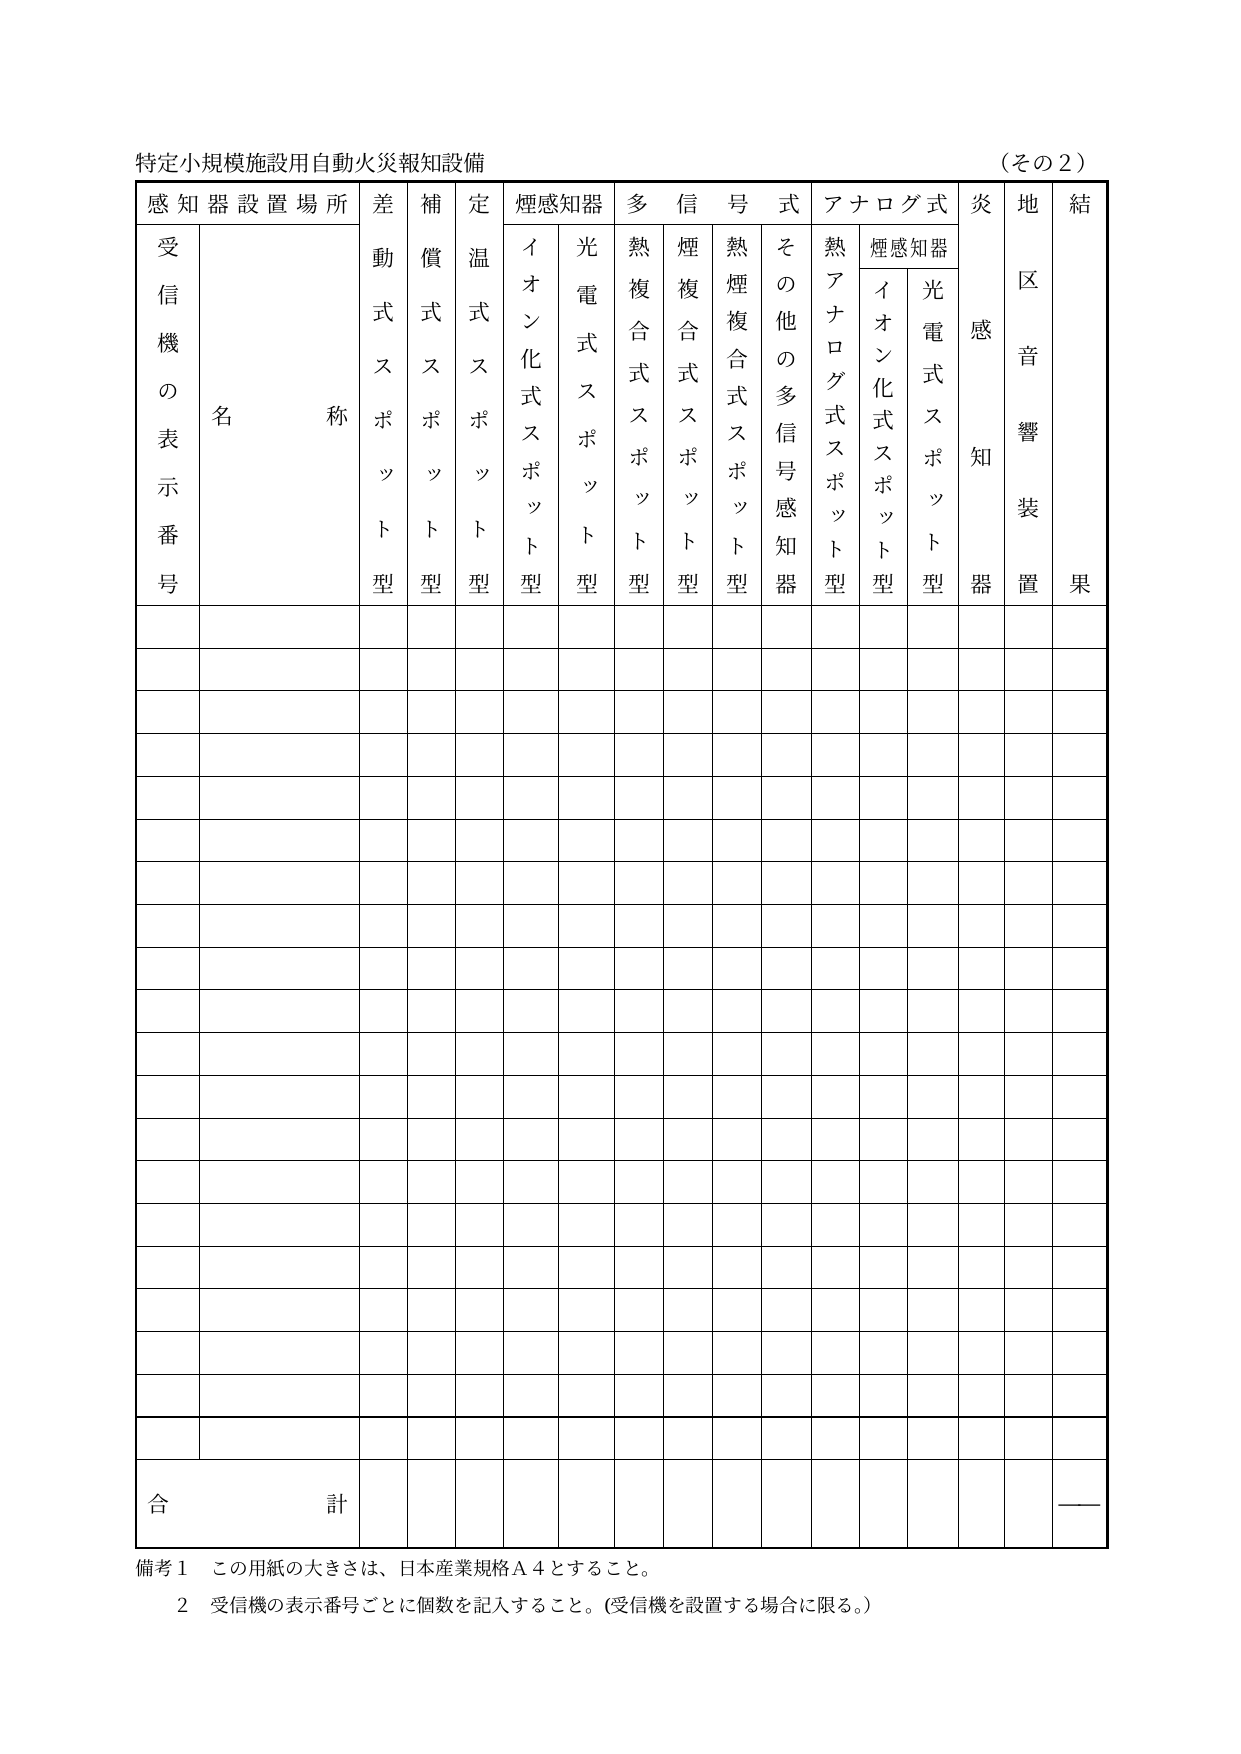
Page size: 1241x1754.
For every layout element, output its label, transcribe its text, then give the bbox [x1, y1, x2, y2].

table_cell [959, 1460, 1004, 1547]
table_cell [860, 862, 907, 904]
table_cell [615, 1161, 663, 1203]
table_cell [908, 905, 958, 947]
table_cell [812, 1460, 859, 1547]
table_cell [504, 1119, 558, 1160]
table_cell [812, 1375, 859, 1416]
table_cell [959, 1332, 1004, 1374]
table_cell [812, 1161, 859, 1203]
table_cell [860, 1161, 907, 1203]
table_cell [908, 691, 958, 733]
table_cell [908, 948, 958, 989]
table_cell [456, 990, 503, 1032]
table_cell [908, 1289, 958, 1331]
table_cell [762, 862, 811, 904]
table_cell [713, 777, 761, 818]
table_cell [615, 777, 663, 818]
table_cell [200, 990, 359, 1032]
table_cell [615, 1460, 663, 1547]
table_cell [959, 1418, 1004, 1459]
table_cell [664, 820, 712, 861]
table_cell [200, 1289, 359, 1331]
table_cell [664, 862, 712, 904]
table_cell [762, 691, 811, 733]
table_cell [360, 862, 407, 904]
table_cell [908, 1375, 958, 1416]
table_cell [1053, 820, 1106, 861]
table_cell [137, 734, 199, 776]
table_cell [360, 1375, 407, 1416]
table_cell [762, 1289, 811, 1331]
table_cell [959, 1204, 1004, 1246]
table_cell [812, 691, 859, 733]
table_cell [456, 1289, 503, 1331]
table_cell [664, 1204, 712, 1246]
table_header 結果 [1053, 183, 1106, 605]
table_cell [860, 1460, 907, 1547]
table_cell [559, 1247, 614, 1288]
table_cell [1053, 862, 1106, 904]
table_cell [1005, 734, 1052, 776]
table_cell [713, 1332, 761, 1374]
table_cell [713, 1161, 761, 1203]
table_cell [360, 948, 407, 989]
table_cell [762, 1332, 811, 1374]
table_cell [360, 1460, 407, 1547]
table_cell [1005, 691, 1052, 733]
table_cell [762, 948, 811, 989]
table_cell [713, 862, 761, 904]
table_cell [812, 649, 859, 690]
table_cell [762, 1076, 811, 1117]
table_cell [1005, 649, 1052, 690]
table_cell [456, 1418, 503, 1459]
table_cell [664, 948, 712, 989]
table_cell [812, 1289, 859, 1331]
table_cell [615, 1033, 663, 1075]
table_cell [959, 1161, 1004, 1203]
table_cell [1005, 1119, 1052, 1160]
table_cell [408, 649, 455, 690]
table_cell [812, 734, 859, 776]
table_cell [559, 1161, 614, 1203]
table_cell [1005, 1076, 1052, 1117]
table_cell [456, 1375, 503, 1416]
table_cell [860, 1119, 907, 1160]
table_cell [615, 905, 663, 947]
table_cell [908, 862, 958, 904]
table_cell [812, 905, 859, 947]
table_cell [200, 734, 359, 776]
table_cell [504, 990, 558, 1032]
table_cell [504, 1161, 558, 1203]
table_cell [456, 777, 503, 818]
table_cell [615, 990, 663, 1032]
table_cell [908, 990, 958, 1032]
table_cell [860, 990, 907, 1032]
table_cell [456, 606, 503, 648]
table_cell [664, 1460, 712, 1547]
table_cell [860, 1247, 907, 1288]
table_cell [812, 777, 859, 818]
table_cell [959, 691, 1004, 733]
table_cell [664, 734, 712, 776]
table_cell [408, 820, 455, 861]
table_cell イオン化式スポット型 [860, 269, 907, 605]
table_cell [1053, 777, 1106, 818]
table_cell [713, 948, 761, 989]
table_cell [200, 649, 359, 690]
table_cell [504, 1076, 558, 1117]
table_cell [615, 862, 663, 904]
table_cell [456, 905, 503, 947]
table_cell [664, 1289, 712, 1331]
table_cell [812, 1247, 859, 1288]
table_cell [713, 1375, 761, 1416]
table_cell [408, 948, 455, 989]
table_cell [1053, 1076, 1106, 1117]
table_cell [137, 777, 199, 818]
table_cell [456, 649, 503, 690]
table_cell [504, 777, 558, 818]
table_cell [559, 905, 614, 947]
table_cell [1005, 1375, 1052, 1416]
table_cell [860, 1204, 907, 1246]
table_cell [456, 734, 503, 776]
table_cell [408, 1161, 455, 1203]
table_cell [1053, 1204, 1106, 1246]
table_cell [456, 1247, 503, 1288]
table_cell [908, 1460, 958, 1547]
table_cell [456, 1161, 503, 1203]
table_cell [200, 1033, 359, 1075]
table_cell [200, 1161, 359, 1203]
table_cell [504, 1033, 558, 1075]
table_cell [456, 1332, 503, 1374]
table_cell [360, 691, 407, 733]
table_cell [137, 905, 199, 947]
table_cell [615, 734, 663, 776]
table_cell [762, 820, 811, 861]
table_cell [137, 1076, 199, 1117]
table_cell [504, 734, 558, 776]
table_cell [408, 1375, 455, 1416]
table_cell [713, 1418, 761, 1459]
table_cell [664, 691, 712, 733]
table_cell [504, 905, 558, 947]
table_cell [408, 1076, 455, 1117]
table_cell [360, 1119, 407, 1160]
table_cell [456, 1460, 503, 1547]
table_cell [360, 734, 407, 776]
table_cell [860, 734, 907, 776]
table_cell 煙感知器 [860, 225, 958, 268]
table_cell [137, 820, 199, 861]
table_cell [908, 1247, 958, 1288]
table_cell [1053, 905, 1106, 947]
table_cell [664, 905, 712, 947]
table_cell [200, 777, 359, 818]
table_cell [559, 1033, 614, 1075]
table_header 地区音響装置 [1005, 183, 1052, 605]
table_cell 受信機の表示番号 [137, 225, 199, 605]
table_cell [615, 1332, 663, 1374]
table_cell [456, 1076, 503, 1117]
table_cell [200, 691, 359, 733]
table_cell [860, 820, 907, 861]
table_cell [137, 1033, 199, 1075]
table_cell [1005, 1161, 1052, 1203]
table_cell [137, 1119, 199, 1160]
table_cell [137, 1161, 199, 1203]
table_cell [615, 1289, 663, 1331]
table_cell [664, 1161, 712, 1203]
table_cell [1053, 649, 1106, 690]
table_cell [408, 1418, 455, 1459]
table_cell [137, 948, 199, 989]
table_cell [959, 649, 1004, 690]
table_cell [1005, 1033, 1052, 1075]
table_cell [137, 990, 199, 1032]
table_cell [664, 777, 712, 818]
table_cell [908, 1204, 958, 1246]
table_cell 光電式スポット型 [908, 269, 958, 605]
table_cell [762, 734, 811, 776]
table_cell [664, 990, 712, 1032]
table_cell [1005, 606, 1052, 648]
table_cell [408, 1119, 455, 1160]
table_cell [1005, 905, 1052, 947]
table_cell [762, 1375, 811, 1416]
table_cell [1053, 691, 1106, 733]
table_cell [762, 990, 811, 1032]
table_cell [559, 1289, 614, 1331]
table_cell [713, 905, 761, 947]
table_cell [200, 1076, 359, 1117]
table_cell [615, 948, 663, 989]
table_cell [360, 905, 407, 947]
table_cell [664, 1033, 712, 1075]
table_cell [908, 1332, 958, 1374]
table_cell [360, 820, 407, 861]
table_cell [959, 1033, 1004, 1075]
table_cell [1005, 820, 1052, 861]
table_cell [408, 990, 455, 1032]
table_cell [200, 1204, 359, 1246]
table_cell [713, 1119, 761, 1160]
table_cell [713, 1247, 761, 1288]
table_cell [456, 691, 503, 733]
table_cell [559, 1418, 614, 1459]
table_cell [615, 1247, 663, 1288]
table_cell [1053, 606, 1106, 648]
table_cell [908, 734, 958, 776]
table_cell [456, 1204, 503, 1246]
table_cell [664, 1076, 712, 1117]
table_cell [762, 1204, 811, 1246]
table_cell [559, 649, 614, 690]
table_cell [860, 777, 907, 818]
table_cell [408, 606, 455, 648]
table_cell [762, 1033, 811, 1075]
table_cell [713, 734, 761, 776]
table_cell [408, 734, 455, 776]
text 備考１ この用紙の大きさは、日本産業規格Ａ４とすること。 [135, 1549, 1105, 1586]
table_cell [762, 1161, 811, 1203]
table_cell [860, 948, 907, 989]
table_cell [762, 1460, 811, 1547]
table_cell [504, 862, 558, 904]
table_cell 熱複合式スポット型 [615, 225, 663, 605]
table_cell [559, 1460, 614, 1547]
table_cell [1005, 1204, 1052, 1246]
table_cell [360, 777, 407, 818]
table_cell [559, 777, 614, 818]
table_cell [615, 820, 663, 861]
table_cell [559, 1375, 614, 1416]
table_cell [408, 691, 455, 733]
table_cell [762, 606, 811, 648]
table_cell [1053, 948, 1106, 989]
table_cell [200, 1247, 359, 1288]
table_cell [664, 1418, 712, 1459]
table_cell [959, 1076, 1004, 1117]
table_cell [860, 1332, 907, 1374]
table_cell イオン化式スポット型 [504, 225, 558, 605]
table_cell [762, 1247, 811, 1288]
table_cell [360, 990, 407, 1032]
table_cell [812, 990, 859, 1032]
table_cell [456, 948, 503, 989]
table_header 定温式スポット型 [456, 183, 503, 605]
table_cell [408, 1247, 455, 1288]
table_cell [664, 606, 712, 648]
table_cell [200, 606, 359, 648]
table_header アナログ式 [812, 183, 958, 224]
table_cell [456, 1033, 503, 1075]
table_cell [1005, 1247, 1052, 1288]
table_cell [1053, 1119, 1106, 1160]
table_cell [812, 1332, 859, 1374]
table_cell [504, 606, 558, 648]
table_cell [504, 1204, 558, 1246]
table_cell [959, 862, 1004, 904]
table_cell [812, 1119, 859, 1160]
table_cell [1005, 948, 1052, 989]
table_cell [200, 862, 359, 904]
table_cell [408, 1460, 455, 1547]
table_cell 合 計 [137, 1460, 359, 1547]
table_cell [1005, 777, 1052, 818]
table_cell [200, 905, 359, 947]
table_cell [1005, 1332, 1052, 1374]
table_cell [408, 1332, 455, 1374]
table_cell [762, 1418, 811, 1459]
table_header 多 信 号 式 [615, 183, 811, 224]
text 特定小規模施設用自動火災報知設備 （その２） [135, 143, 1105, 180]
table_cell [1053, 990, 1106, 1032]
table_cell [200, 820, 359, 861]
table_cell [908, 820, 958, 861]
table_cell [504, 1247, 558, 1288]
table_cell [559, 691, 614, 733]
table_header 炎感知器 [959, 183, 1004, 605]
table_cell [713, 1460, 761, 1547]
table_cell [456, 1119, 503, 1160]
table_cell [200, 1418, 359, 1459]
table_cell [1053, 1247, 1106, 1288]
table_cell [1053, 1418, 1106, 1459]
table_cell [908, 777, 958, 818]
table_cell [137, 862, 199, 904]
table_cell [812, 1076, 859, 1117]
table_cell [504, 948, 558, 989]
table_cell [360, 1332, 407, 1374]
table_header 感知器設置場所 [137, 183, 359, 224]
table_cell [713, 649, 761, 690]
table_header 差動式スポット型 [360, 183, 407, 605]
table_cell [559, 1076, 614, 1117]
table_cell [615, 649, 663, 690]
table_cell [812, 1418, 859, 1459]
table_cell [762, 649, 811, 690]
table_cell [1005, 1460, 1052, 1547]
table_cell [360, 1247, 407, 1288]
table_cell [559, 1204, 614, 1246]
table_cell [1053, 1375, 1106, 1416]
table_cell [860, 691, 907, 733]
table_cell [200, 1119, 359, 1160]
table_cell [713, 1076, 761, 1117]
table_cell [559, 1119, 614, 1160]
table_cell [713, 1289, 761, 1331]
table_cell [908, 649, 958, 690]
table_cell [1053, 1161, 1106, 1203]
table_cell [762, 905, 811, 947]
table_cell [615, 1375, 663, 1416]
table_cell [559, 1332, 614, 1374]
table_cell [908, 1076, 958, 1117]
table_cell [408, 1289, 455, 1331]
table_cell [504, 1460, 558, 1547]
table_cell [200, 1332, 359, 1374]
table_cell [959, 1375, 1004, 1416]
table_cell [559, 862, 614, 904]
table_cell [713, 990, 761, 1032]
table_cell 光電式スポット型 [559, 225, 614, 605]
table_cell [860, 905, 907, 947]
table_cell [762, 1119, 811, 1160]
table_cell [860, 1076, 907, 1117]
table_cell [559, 606, 614, 648]
table_cell [504, 1418, 558, 1459]
table_cell [713, 820, 761, 861]
table_cell [615, 606, 663, 648]
table_header 補償式スポット型 [408, 183, 455, 605]
table_cell [959, 948, 1004, 989]
table_cell [1053, 1289, 1106, 1331]
table_cell [360, 1076, 407, 1117]
table_cell [504, 691, 558, 733]
table_cell [615, 1418, 663, 1459]
table_cell [860, 1289, 907, 1331]
table_cell [713, 691, 761, 733]
table_cell [664, 1247, 712, 1288]
table_cell [559, 948, 614, 989]
table_cell 熱アナログ式スポット型 [812, 225, 859, 605]
table_cell 名称 [200, 225, 359, 605]
table_cell [408, 777, 455, 818]
table_cell その他の多信号感知器 [762, 225, 811, 605]
table_cell [664, 1375, 712, 1416]
table_cell [615, 1204, 663, 1246]
table_cell [860, 1033, 907, 1075]
table_cell [959, 1289, 1004, 1331]
table_cell [408, 1204, 455, 1246]
table_cell [456, 820, 503, 861]
table_cell [137, 1332, 199, 1374]
table_cell [860, 1375, 907, 1416]
table_cell [812, 862, 859, 904]
table_cell [408, 1033, 455, 1075]
table_cell [959, 990, 1004, 1032]
table_cell [908, 1119, 958, 1160]
table_cell [360, 1289, 407, 1331]
table_cell [408, 905, 455, 947]
table_cell [504, 1289, 558, 1331]
table_cell [137, 1375, 199, 1416]
table_cell [137, 606, 199, 648]
table_cell [812, 948, 859, 989]
table_header 煙感知器 [504, 183, 614, 224]
table_cell [504, 820, 558, 861]
table_cell [137, 1418, 199, 1459]
table_cell [360, 1161, 407, 1203]
table_cell ―― [1053, 1460, 1106, 1547]
table_cell [860, 649, 907, 690]
table_cell [360, 606, 407, 648]
table_cell [959, 734, 1004, 776]
table_cell [664, 1332, 712, 1374]
table_cell [1053, 734, 1106, 776]
table_cell [959, 777, 1004, 818]
table_cell [137, 1289, 199, 1331]
table_cell [812, 820, 859, 861]
table_cell [1005, 1289, 1052, 1331]
table_cell [762, 777, 811, 818]
table_cell [559, 734, 614, 776]
table_cell 熱煙複合式スポット型 [713, 225, 761, 605]
table_cell [137, 1247, 199, 1288]
table_cell [615, 691, 663, 733]
table_cell [1053, 1033, 1106, 1075]
table_cell [200, 948, 359, 989]
table_cell [1053, 1332, 1106, 1374]
table_cell [908, 1418, 958, 1459]
table_cell [713, 1033, 761, 1075]
table_cell [812, 1204, 859, 1246]
table_cell [137, 1204, 199, 1246]
table_cell [615, 1119, 663, 1160]
table_cell [713, 1204, 761, 1246]
table_cell [959, 1247, 1004, 1288]
table_cell [664, 649, 712, 690]
table_cell [456, 862, 503, 904]
table_cell [360, 649, 407, 690]
table_cell [664, 1119, 712, 1160]
table_cell [1005, 990, 1052, 1032]
table_cell [559, 990, 614, 1032]
table_cell [504, 1375, 558, 1416]
table_cell [137, 649, 199, 690]
table_cell [408, 862, 455, 904]
table_cell [615, 1076, 663, 1117]
table_cell [360, 1418, 407, 1459]
table_cell [200, 1375, 359, 1416]
table_cell [908, 1161, 958, 1203]
table_cell [908, 606, 958, 648]
text ２ 受信機の表示番号ごとに個数を記入すること。(受信機を設置する場合に限る｡） [135, 1586, 1105, 1624]
table_cell [959, 905, 1004, 947]
table_cell [504, 649, 558, 690]
table_cell [1005, 1418, 1052, 1459]
table_cell [908, 1033, 958, 1075]
table_cell [559, 820, 614, 861]
table_cell [959, 1119, 1004, 1160]
table_cell [137, 691, 199, 733]
table_cell [1005, 862, 1052, 904]
table_cell [860, 1418, 907, 1459]
table_cell [360, 1033, 407, 1075]
table_cell [504, 1332, 558, 1374]
table_cell [360, 1204, 407, 1246]
table_cell [713, 606, 761, 648]
table_cell [812, 1033, 859, 1075]
table_cell [959, 606, 1004, 648]
table_cell [959, 820, 1004, 861]
table_cell [860, 606, 907, 648]
table_cell [812, 606, 859, 648]
table_cell 煙複合式スポット型 [664, 225, 712, 605]
